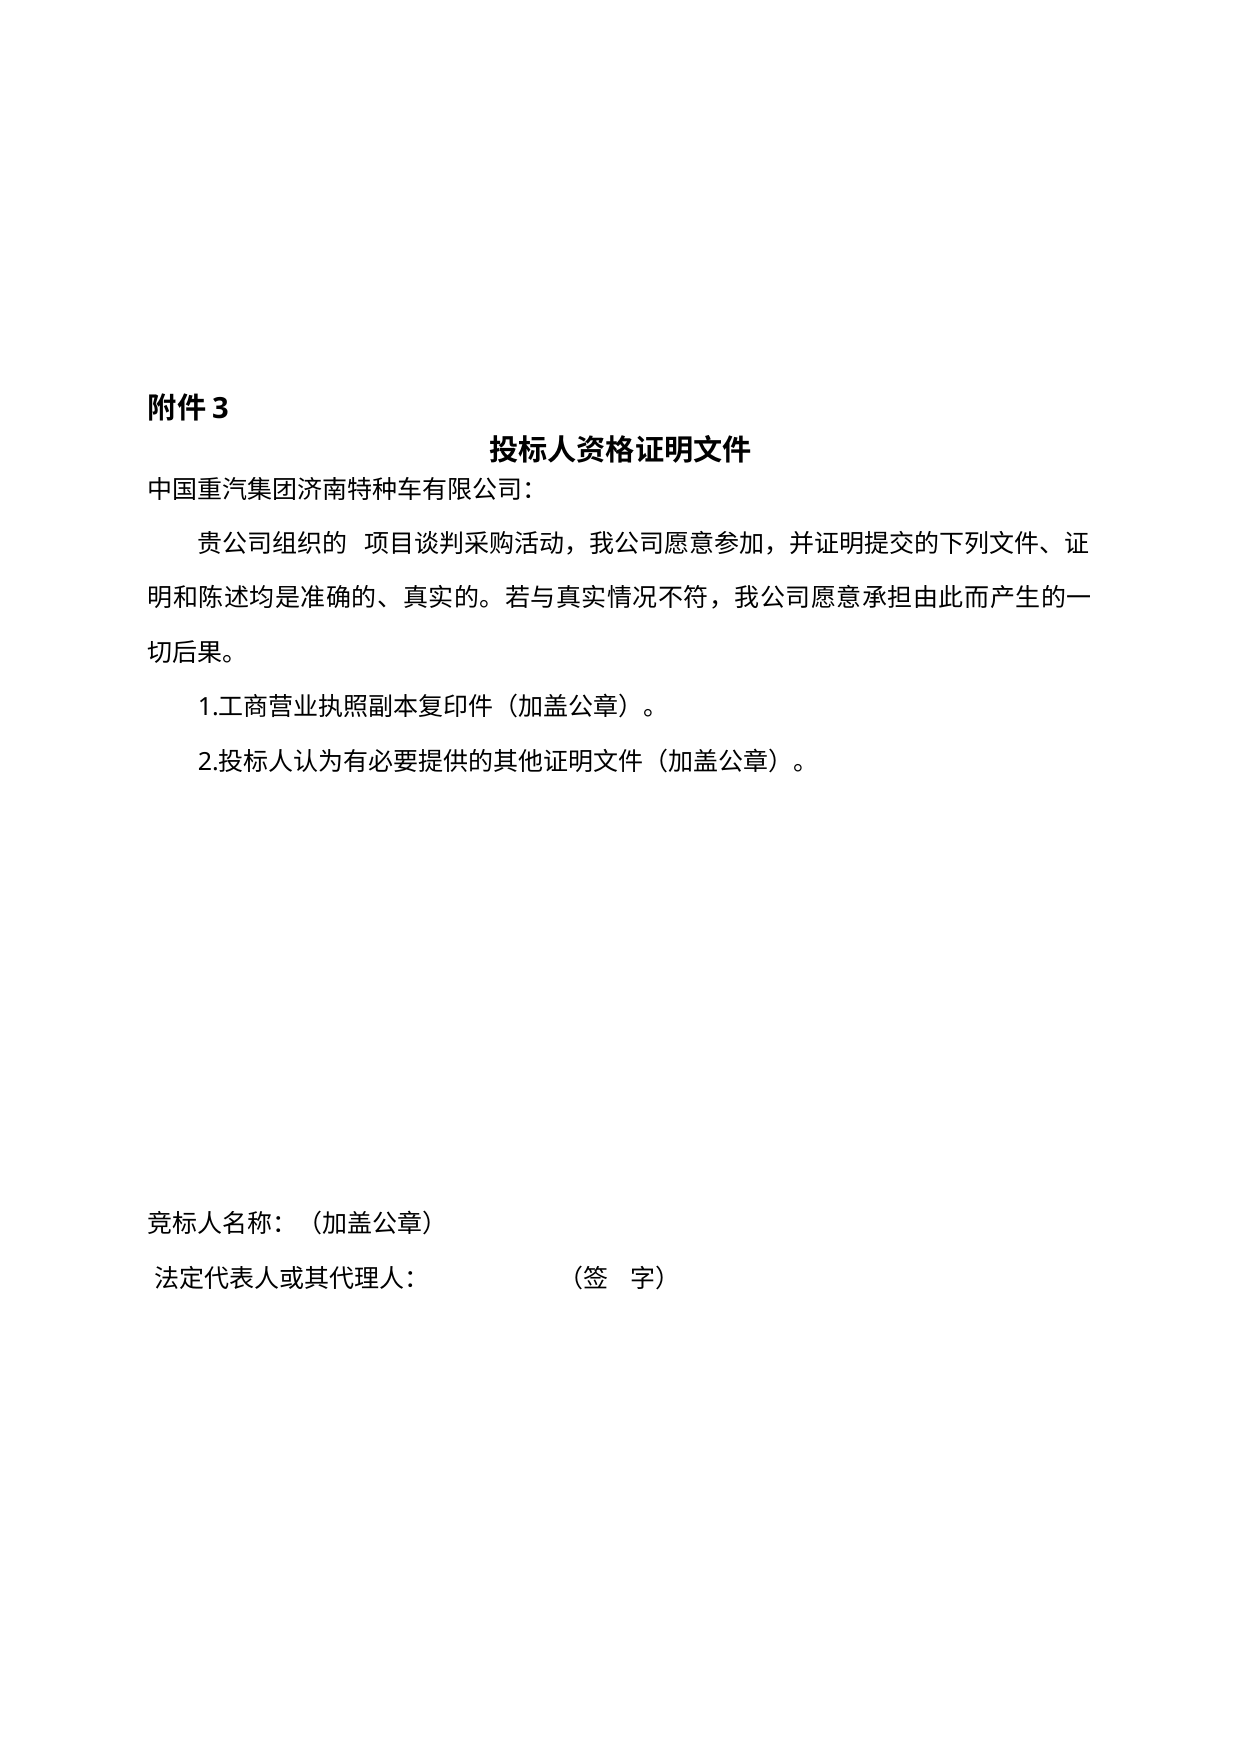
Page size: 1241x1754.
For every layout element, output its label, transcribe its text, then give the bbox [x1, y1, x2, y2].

list 投标人认为有必要提供的其他证明文件（加盖公章）。 [148, 741, 1092, 777]
text 贵公司组织的 项目谈判采购活动，我公司愿意参加，并证明提交的下列文件、证明和陈述均是准确的、真实的。若与真实情况不符，我公司愿意承担由此而产生的一切后果。 [148, 523, 1092, 668]
text 附件3 [148, 384, 1092, 427]
text 竞标人名称：（加盖公章） [148, 1204, 1092, 1240]
text 投标人资格证明文件 [148, 427, 1092, 469]
text 中国重汽集团济南特种车有限公司： [148, 469, 1092, 505]
text 法定代表人或其代理人： （签 字） [148, 1258, 1092, 1294]
list 工商营业执照副本复印件（加盖公章）。 [148, 687, 1092, 723]
